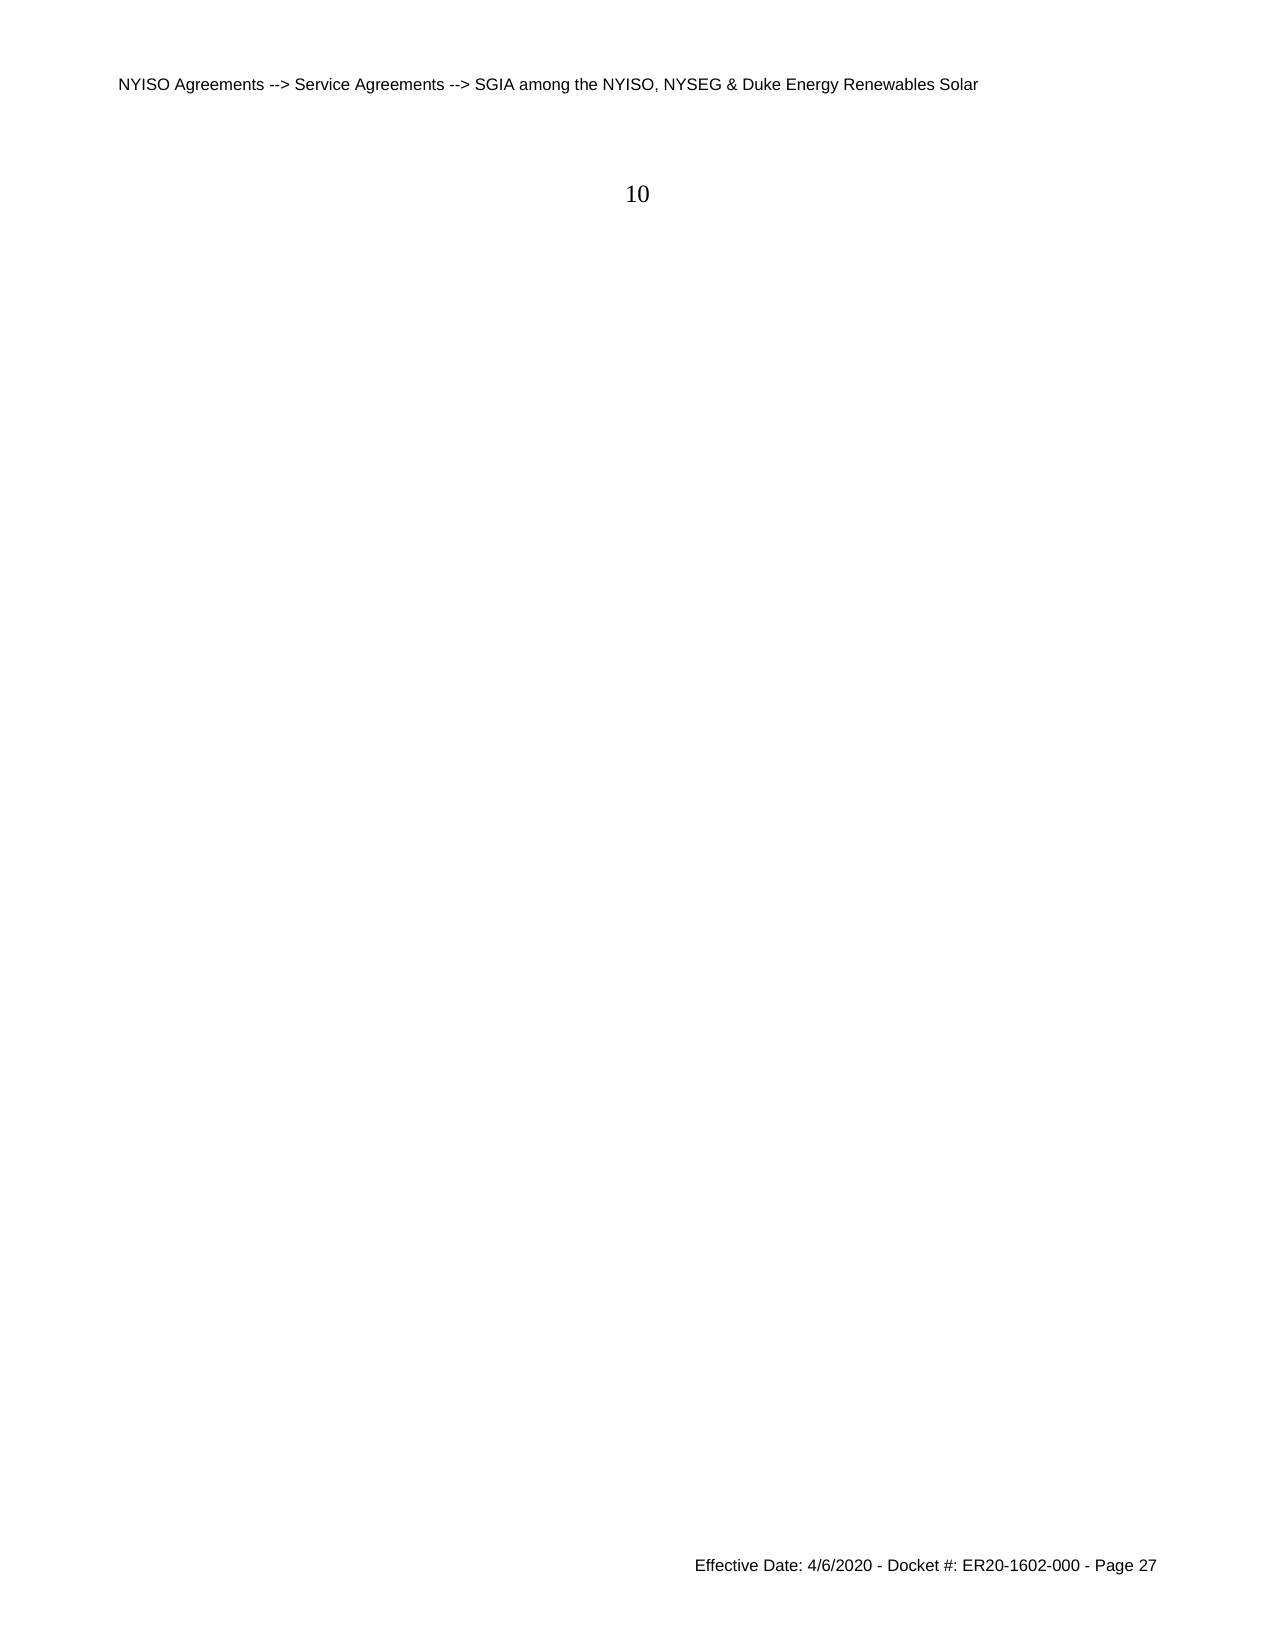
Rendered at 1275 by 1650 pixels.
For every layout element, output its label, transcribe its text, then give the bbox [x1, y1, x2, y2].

text 10 [625, 179, 1275, 208]
